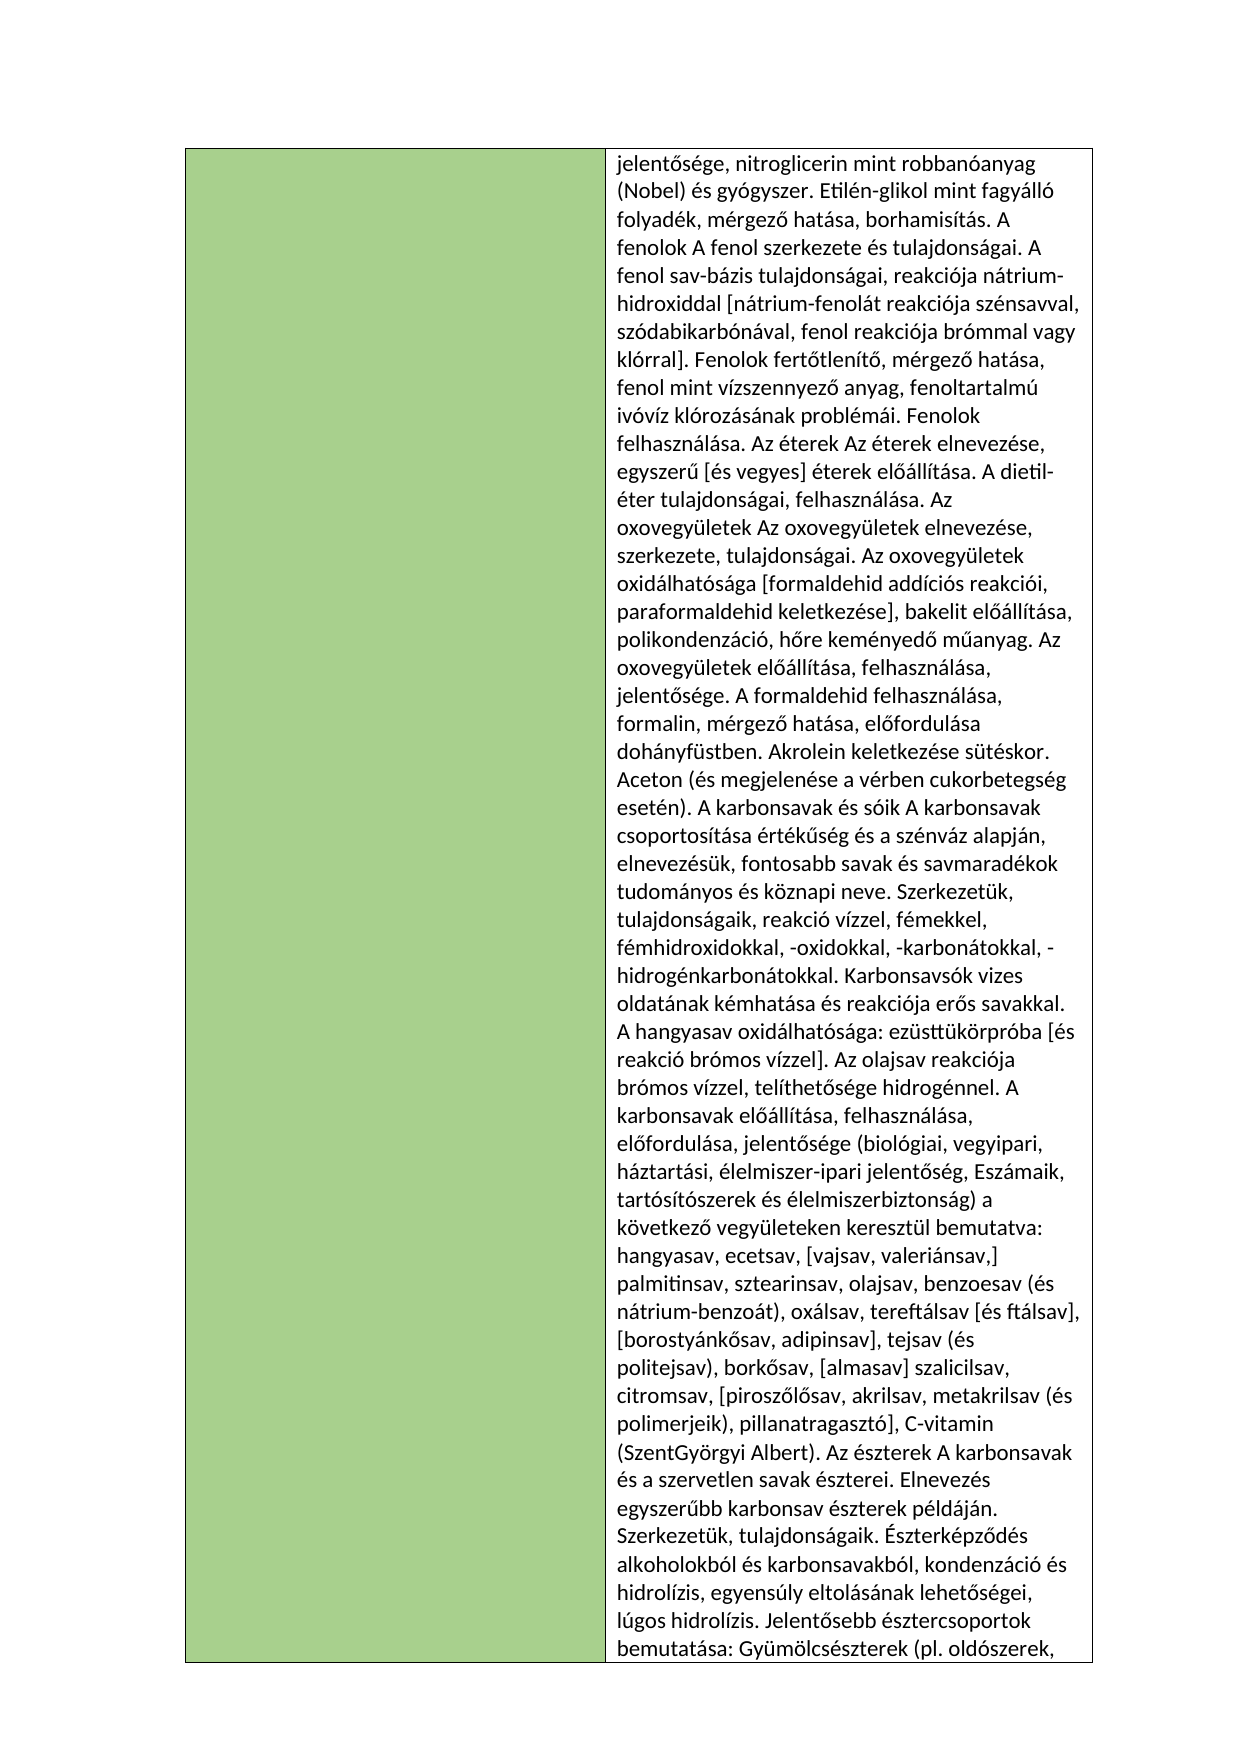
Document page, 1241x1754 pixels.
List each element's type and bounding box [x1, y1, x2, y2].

table_cell [186, 149, 605, 1662]
table_cell [606, 149, 1092, 1662]
